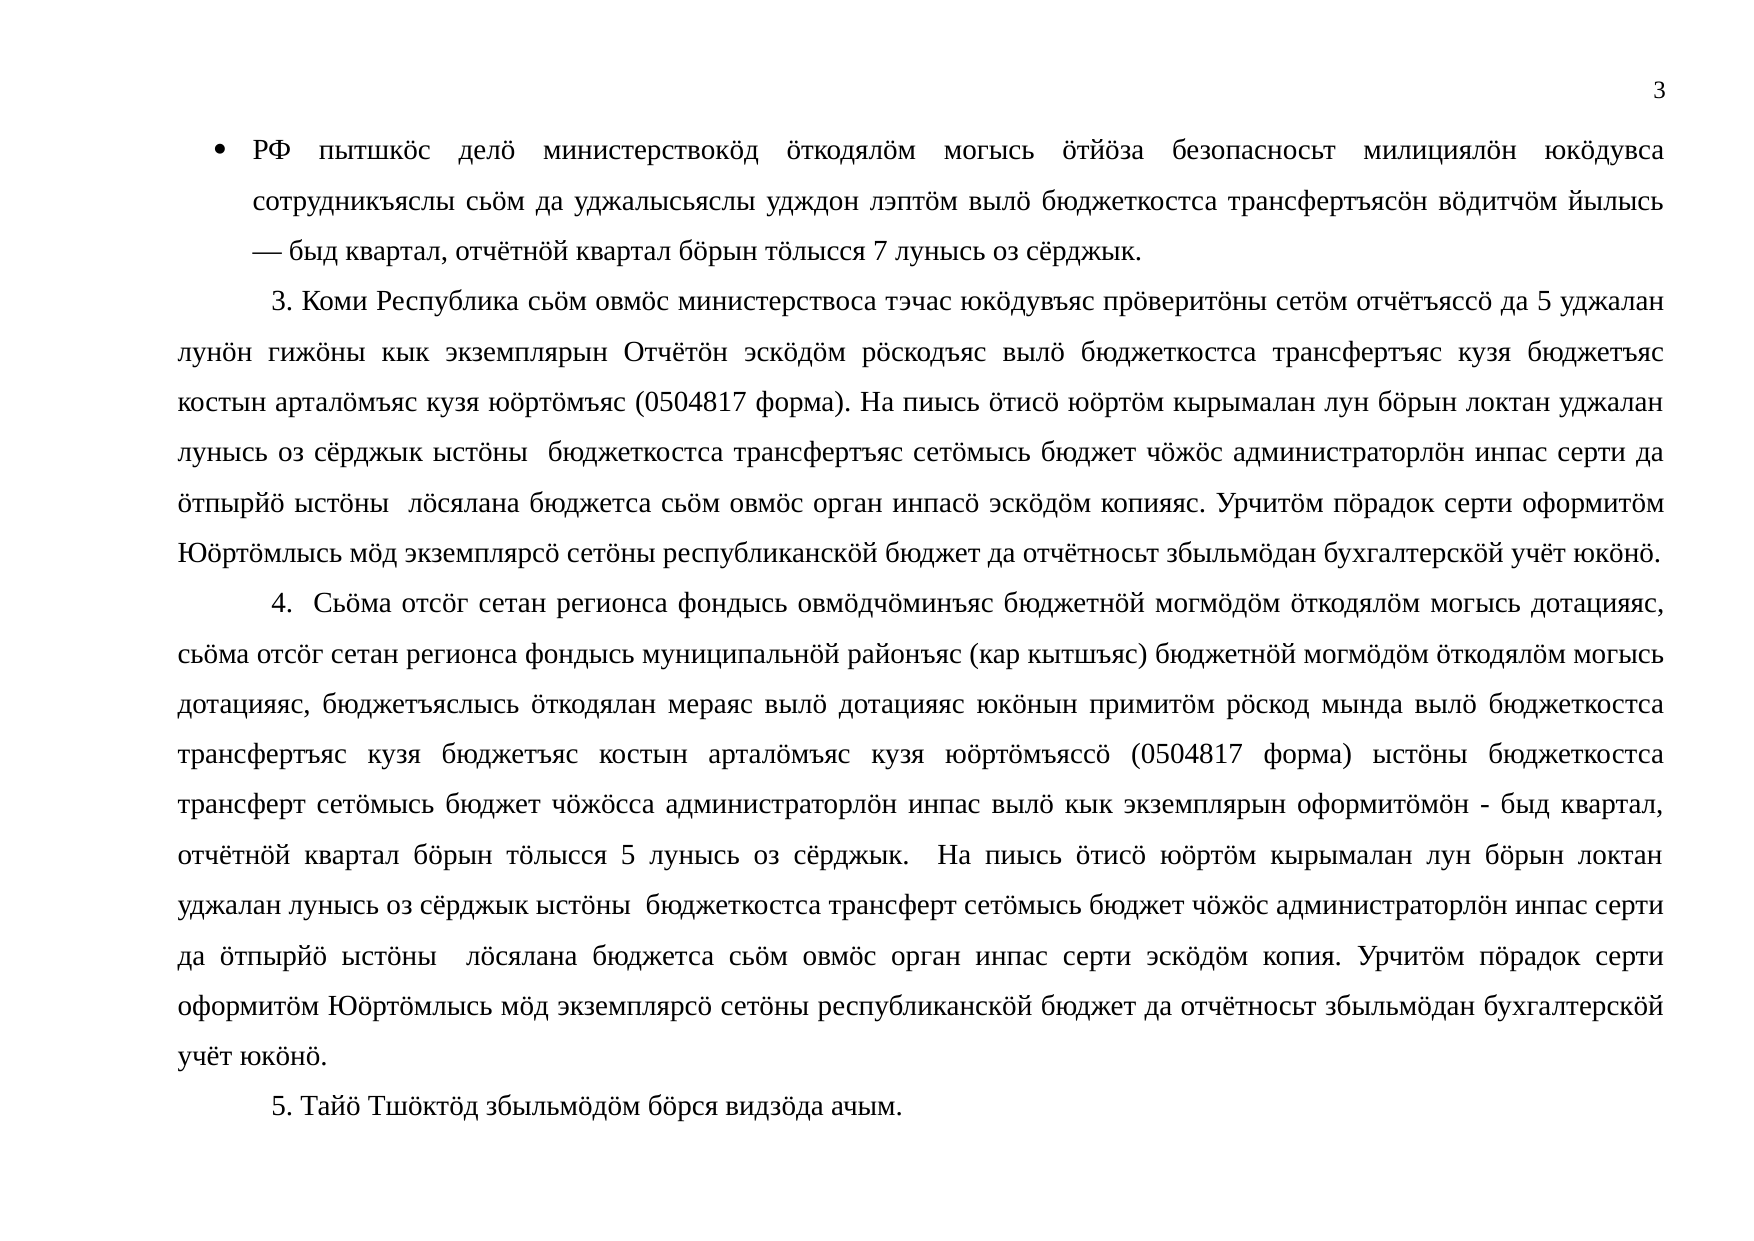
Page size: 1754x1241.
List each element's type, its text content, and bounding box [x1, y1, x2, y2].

text 5. Тайö Тшöктöд збыльмöдöм бöрся видзöда ачым. [177, 1088, 1665, 1122]
text 3. Коми Республика сьöм овмöс министерствоса тэчас юкöдувъяс прöверитöны сетöм отчётъяссö да 5 уджалан лунöн гижöны кык экземплярын Отчётöн эскöдöм рöскодъяс вылö бюджеткостса трансфертъяс кузя бюджетъяс костын арталöмъяс кузя юöртöмъяс (0504817 форма). На пиысь öтисö юöртöм кырымалан лун бöрын локтан уджалан лунысь оз сёрджык ыстöны бюджеткостса трансфертъяс сетöмысь бюджет чöжöс администраторлöн инпас серти да öтпырйö ыстöны лöсялана бюджетса сьöм овмöс орган инпасö эскöдöм копияяс. Урчитöм пöрадок серти оформитöм Юöртöмлысь мöд экземплярсö сетöны республиканскöй бюджет да отчётносьт збыльмöдан бухгалтерскöй учёт юкöнö. [177, 283, 1665, 569]
list РФ пытшкöс делö министерствокöд öткодялöм могысь öтйöза безопасносьт милициялöн юкöдувса сотрудникъяслы сьöм да уджалысьяслы удждон лэптöм вылö бюджеткостса трансфертъясöн вöдитчöм йылысь — быд квартал, отчётнöй квартал бöрын тöлысся 7 лунысь оз сёрджык. [215, 132, 1665, 267]
text 4. Сьöма отсöг сетан регионса фондысь овмöдчöминъяс бюджетнöй могмöдöм öткодялöм могысь дотацияяс, сьöма отсöг сетан регионса фондысь муниципальнöй районъяс (кар кытшъяс) бюджетнöй могмöдöм öткодялöм могысь дотацияяс, бюджетъяслысь öткодялан мераяс вылö дотацияяс юкöнын примитöм рöскод мында вылö бюджеткостса трансфертъяс кузя бюджетъяс костын арталöмъяс кузя юöртöмъяссö (0504817 форма) ыстöны бюджеткостса трансферт сетöмысь бюджет чöжöсса администраторлöн инпас вылö кык экземплярын оформитöмöн - быд квартал, отчётнöй квартал бöрын тöлысся 5 лунысь оз сёрджык. На пиысь öтисö юöртöм кырымалан лун бöрын локтан уджалан лунысь оз сёрджык ыстöны бюджеткостса трансферт сетöмысь бюджет чöжöс администраторлöн инпас серти да öтпырйö ыстöны лöсялана бюджетса сьöм овмöс орган инпас серти эскöдöм копия. Урчитöм пöрадок серти оформитöм Юöртöмлысь мöд экземплярсö сетöны республиканскöй бюджет да отчётносьт збыльмöдан бухгалтерскöй учёт юкöнö. [177, 585, 1665, 1072]
